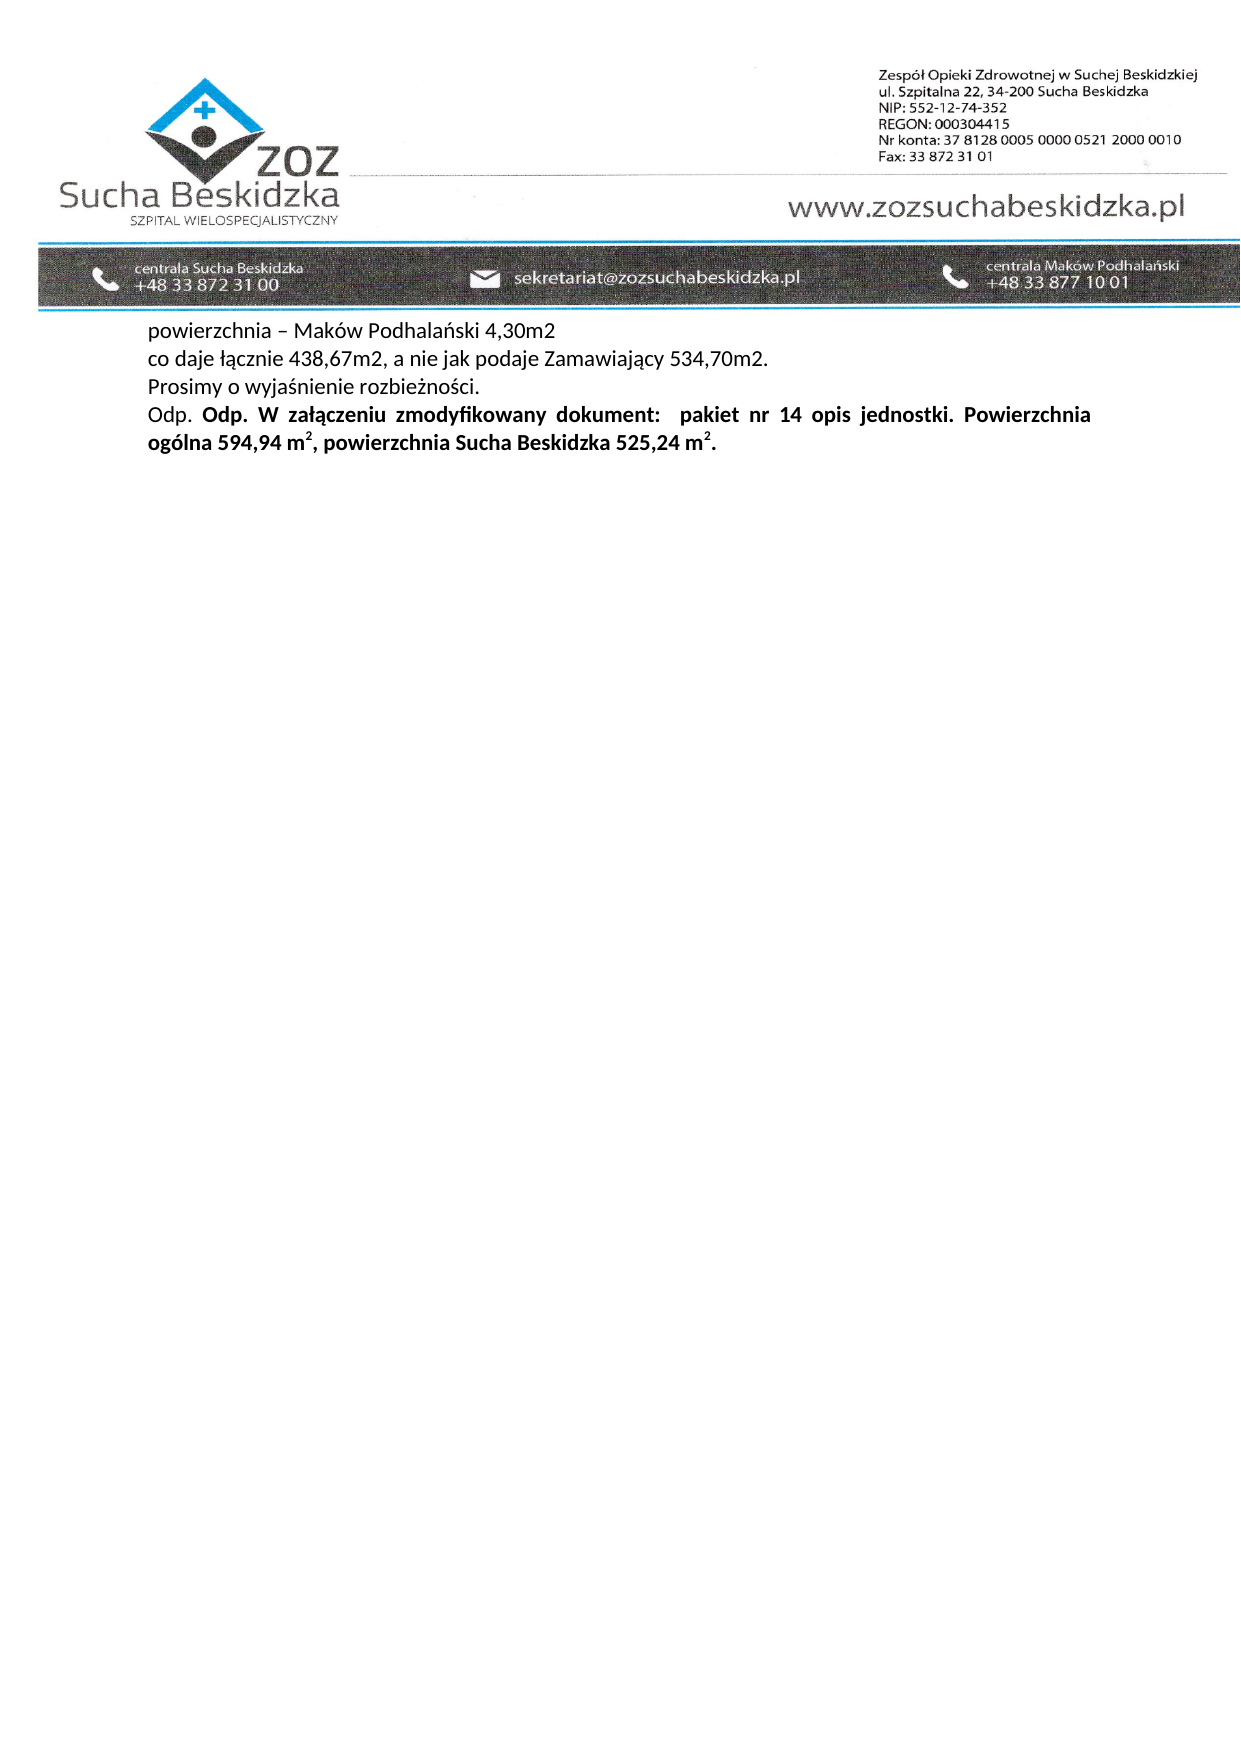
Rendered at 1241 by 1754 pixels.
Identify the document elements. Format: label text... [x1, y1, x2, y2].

text co daje łącznie 438,67m2, a nie jak podaje Zamawiający 534,70m2. [148, 344, 1093, 372]
picture [32, 67, 1240, 316]
text Prosimy o wyjaśnienie rozbieżności. [148, 372, 1093, 400]
text Odp. Odp. W załączeniu zmodyfikowany dokument: pakiet nr 14 opis jednostki. Powierzchnia ogólna 594,94 m2, powierzchnia Sucha Beskidzka 525,24 m2. [148, 400, 1093, 456]
text powierzchnia – Maków Podhalański 4,30m2 [148, 148, 1093, 344]
